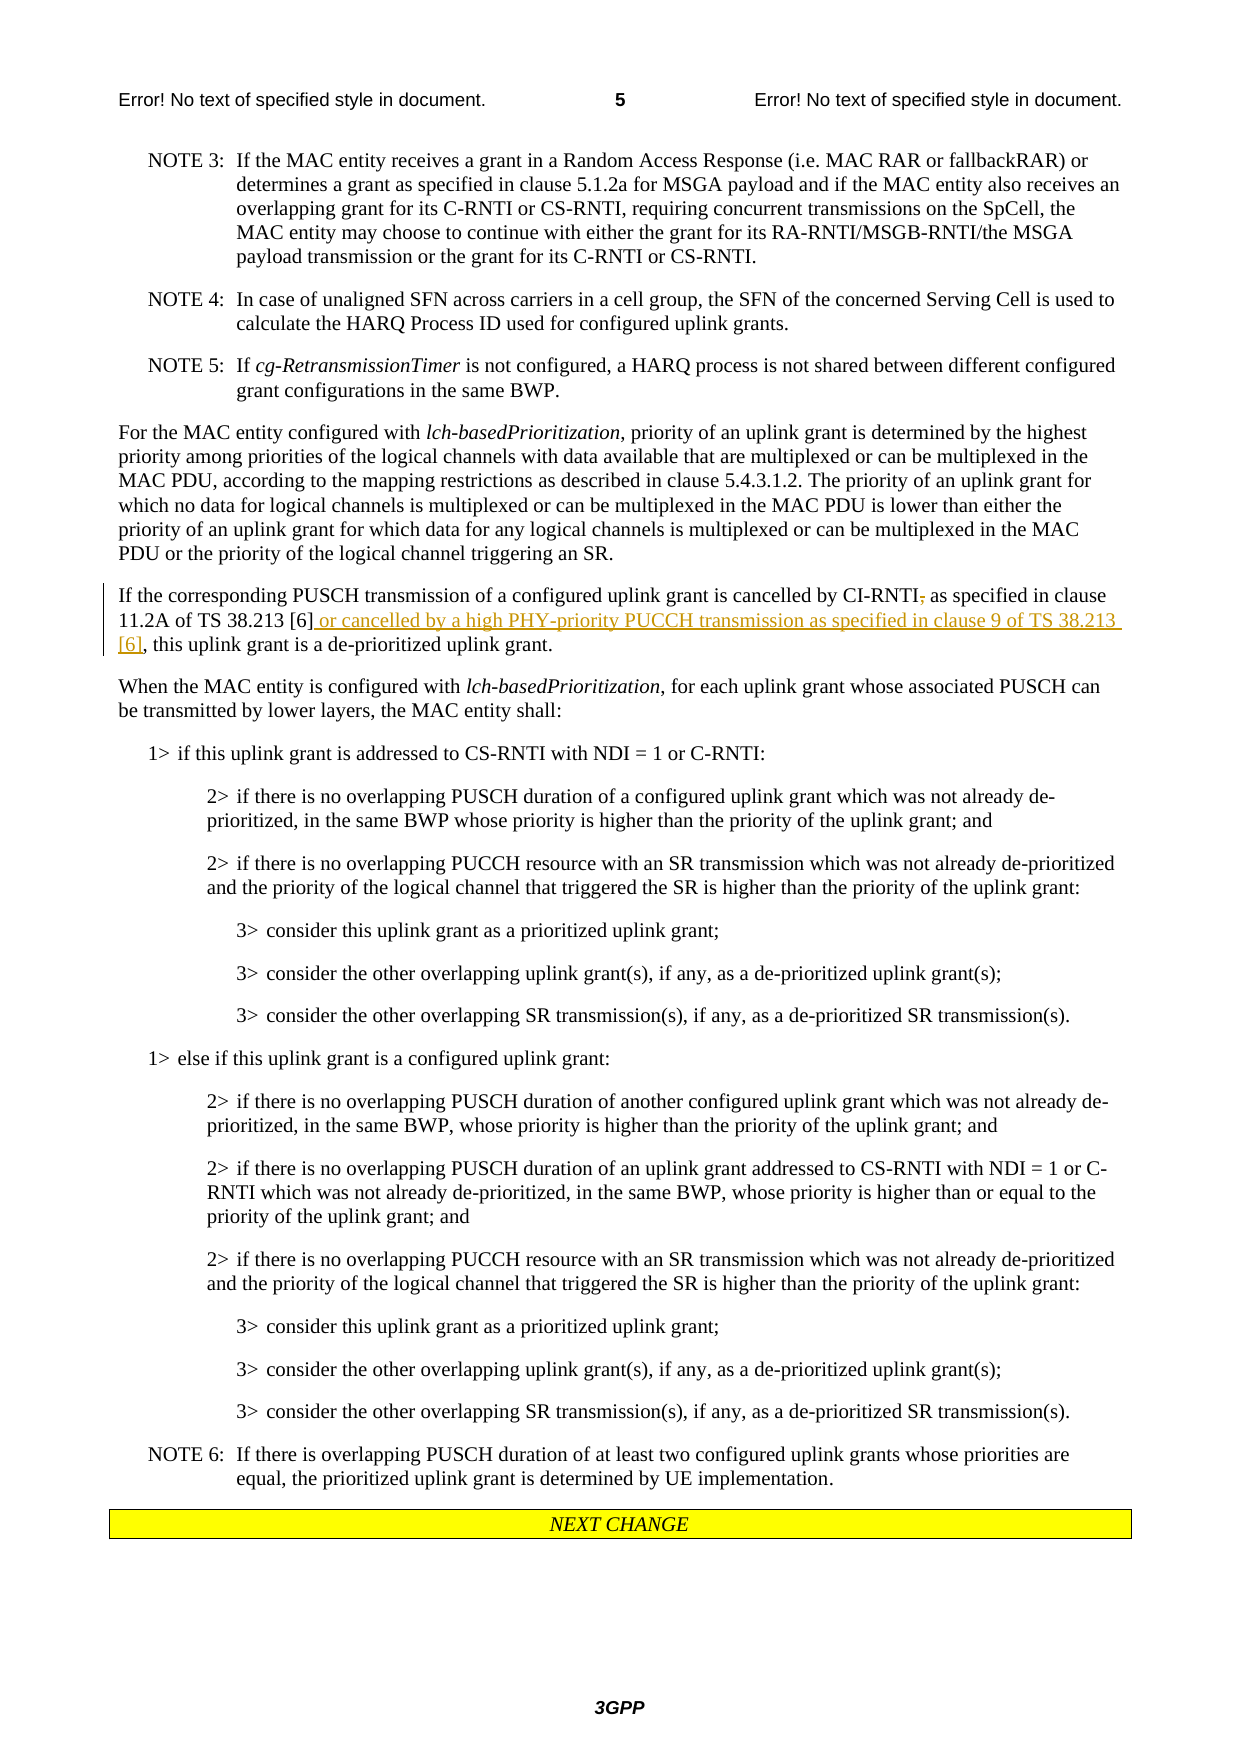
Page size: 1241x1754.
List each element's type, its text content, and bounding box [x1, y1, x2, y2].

text 2> if there is no overlapping PUCCH resource with an SR transmission which was not already de-prioritized and the priority of the logical channel that triggered the SR is higher than the priority of the uplink grant: [207, 1247, 1122, 1295]
text 2> if there is no overlapping PUCCH resource with an SR transmission which was not already de-prioritized and the priority of the logical channel that triggered the SR is higher than the priority of the uplink grant: [207, 851, 1122, 899]
text 3> consider the other overlapping SR transmission(s), if any, as a de-prioritized SR transmission(s). [236, 1399, 1122, 1423]
text NEXT CHANGE [110, 1510, 1131, 1538]
text NOTE 3: If the MAC entity receives a grant in a Random Access Response (i.e. MAC RAR or fallbackRAR) or determines a grant as specified in clause 5.1.2a for MSGA payload and if the MAC entity also receives an overlapping grant for its C-RNTI or CS-RNTI, requiring concurrent transmissions on the SpCell, the MAC entity may choose to continue with either the grant for its RA-RNTI/MSGB-RNTI/the MSGA payload transmission or the grant for its C-RNTI or CS-RNTI. [148, 147, 1122, 268]
text NOTE 5: If cg-RetransmissionTimer is not configured, a HARQ process is not shared between different configured grant configurations in the same BWP. [148, 353, 1122, 402]
text When the MAC entity is configured with lch-basedPrioritization, for each uplink grant whose associated PUSCH can be transmitted by lower layers, the MAC entity shall: [118, 674, 1122, 722]
text If the corresponding PUSCH transmission of a configured uplink grant is cancelled by CI-RNTI as specified in clause 11.2A of TS 38.213 [6], this uplink grant is a de-prioritized uplink grant. [118, 583, 1122, 656]
text 3> consider the other overlapping uplink grant(s), if any, as a de-prioritized uplink grant(s); [236, 961, 1122, 985]
text 2> if there is no overlapping PUSCH duration of an uplink grant addressed to CS-RNTI with NDI = 1 or C-RNTI which was not already de-prioritized, in the same BWP, whose priority is higher than or equal to the priority of the uplink grant; and [207, 1156, 1122, 1228]
text 3> consider the other overlapping uplink grant(s), if any, as a de-prioritized uplink grant(s); [236, 1357, 1122, 1381]
text NOTE 4: In case of unaligned SFN across carriers in a cell group, the SFN of the concerned Serving Cell is used to calculate the HARQ Process ID used for configured uplink grants. [148, 287, 1122, 335]
text 3> consider this uplink grant as a prioritized uplink grant; [236, 918, 1122, 942]
text 1> else if this uplink grant is a configured uplink grant: [148, 1046, 1122, 1070]
text NOTE 6: If there is overlapping PUSCH duration of at least two configured uplink grants whose priorities are equal, the prioritized uplink grant is determined by UE implementation. [148, 1442, 1122, 1490]
text 3> consider the other overlapping SR transmission(s), if any, as a de-prioritized SR transmission(s). [236, 1003, 1122, 1027]
text 3> consider this uplink grant as a prioritized uplink grant; [236, 1314, 1122, 1338]
text 2> if there is no overlapping PUSCH duration of another configured uplink grant which was not already de-prioritized, in the same BWP, whose priority is higher than the priority of the uplink grant; and [207, 1089, 1122, 1137]
text 2> if there is no overlapping PUSCH duration of a configured uplink grant which was not already de-prioritized, in the same BWP whose priority is higher than the priority of the uplink grant; and [207, 784, 1122, 832]
text For the MAC entity configured with lch-basedPrioritization, priority of an uplink grant is determined by the highest priority among priorities of the logical channels with data available that are multiplexed or can be multiplexed in the MAC PDU, according to the mapping restrictions as described in clause 5.4.3.1.2. The priority of an uplink grant for which no data for logical channels is multiplexed or can be multiplexed in the MAC PDU is lower than either the priority of an uplink grant for which data for any logical channels is multiplexed or can be multiplexed in the MAC PDU or the priority of the logical channel triggering an SR. [118, 420, 1122, 565]
text 1> if this uplink grant is addressed to CS-RNTI with NDI = 1 or C-RNTI: [148, 741, 1122, 765]
